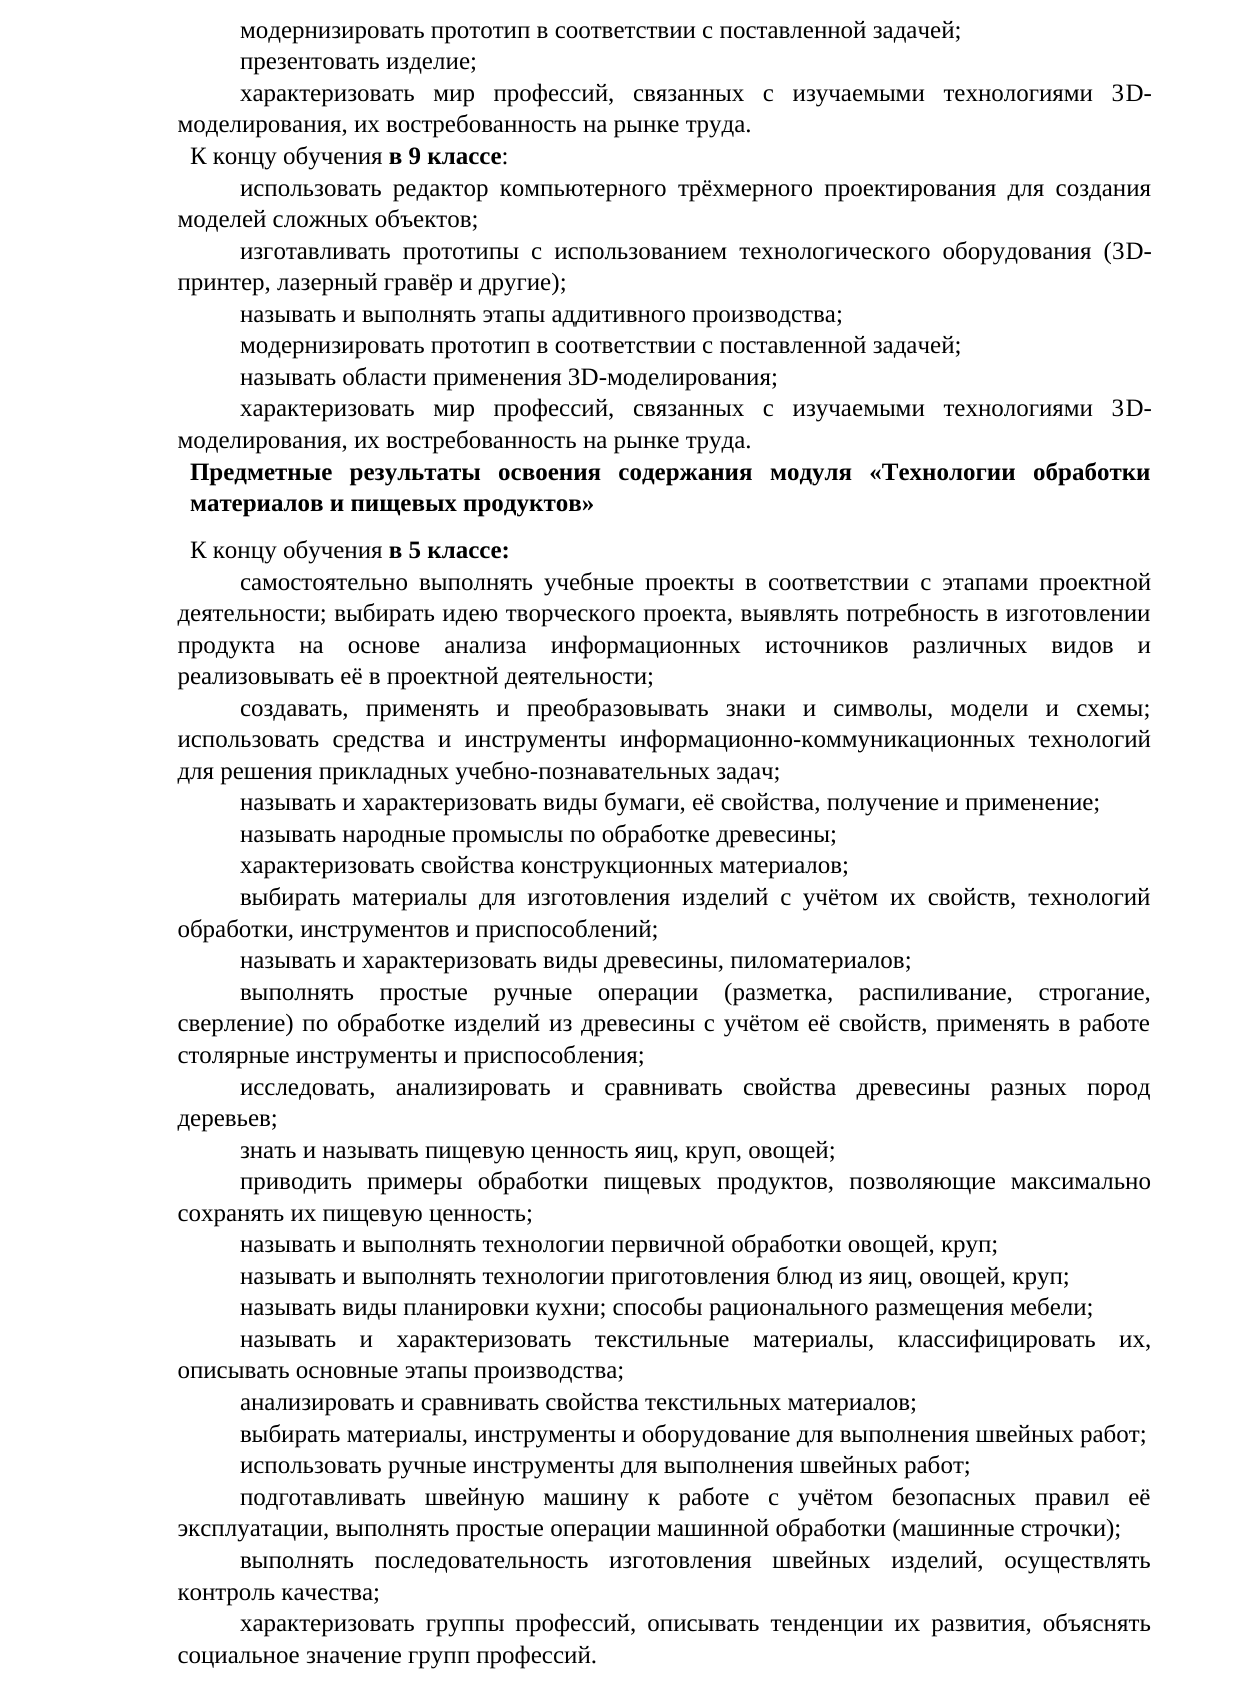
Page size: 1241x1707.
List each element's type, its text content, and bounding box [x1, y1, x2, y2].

text выбирать материалы, инструменты и оборудование для выполнения швейных работ; [177, 1419, 1152, 1447]
text использовать редактор компьютерного трёхмерного проектирования для создания моделей сложных объектов; [177, 173, 1152, 233]
text называть и выполнять технологии первичной обработки овощей, круп; [177, 1229, 1152, 1258]
text называть области применения 3D-моделирования; [177, 362, 1152, 391]
text модернизировать прототип в соответствии с поставленной задачей; [177, 330, 1152, 359]
text называть виды планировки кухни; способы рационального размещения мебели; [177, 1292, 1152, 1321]
text К концу обучения в 5 классе: [190, 535, 1152, 564]
text презентовать изделие; [177, 46, 1152, 75]
text приводить примеры обработки пищевых продуктов, позволяющие максимально сохранять их пищевую ценность; [177, 1166, 1152, 1227]
text модернизировать прототип в соответствии с поставленной задачей; [177, 15, 1152, 43]
text самостоятельно выполнять учебные проекты в соответствии с этапами проектной деятельности; выбирать идею творческого проекта, выявлять потребность в изготовлении продукта на основе анализа информационных источников различных видов и реализовывать её в проектной деятельности; [177, 567, 1152, 690]
text называть и характеризовать виды бумаги, её свойства, получение и применение; [177, 787, 1152, 816]
text выполнять последовательность изготовления швейных изделий, осуществлять контроль качества; [177, 1545, 1152, 1605]
text создавать, применять и преобразовывать знаки и символы, модели и схемы; использовать средства и инструменты информационно-коммуникационных технологий для решения прикладных учебно-познавательных задач; [177, 693, 1152, 785]
text называть и выполнять этапы аддитивного производства; [177, 299, 1152, 328]
text характеризовать мир профессий, связанных с изучаемыми технологиями 3D-моделирования, их востребованность на рынке труда. [177, 78, 1152, 138]
text характеризовать мир профессий, связанных с изучаемыми технологиями 3D-моделирования, их востребованность на рынке труда. [177, 393, 1152, 454]
text называть и характеризовать виды древесины, пиломатериалов; [177, 945, 1152, 974]
text изготавливать прототипы с использованием технологического оборудования (3D-принтер, лазерный гравёр и другие); [177, 236, 1152, 296]
text характеризовать свойства конструкционных материалов; [177, 851, 1152, 879]
text выбирать материалы для изготовления изделий с учётом их свойств, технологий обработки, инструментов и приспособлений; [177, 882, 1152, 942]
text характеризовать группы профессий, описывать тенденции их развития, объяснять социальное значение групп профессий. [177, 1608, 1152, 1668]
text использовать ручные инструменты для выполнения швейных работ; [177, 1450, 1152, 1479]
text называть народные промыслы по обработке древесины; [177, 819, 1152, 848]
text К концу обучения в 9 классе: [190, 141, 1152, 170]
text называть и выполнять технологии приготовления блюд из яиц, овощей, круп; [177, 1261, 1152, 1290]
text исследовать, анализировать и сравнивать свойства древесины разных пород деревьев; [177, 1072, 1152, 1132]
text знать и называть пищевую ценность яиц, круп, овощей; [177, 1135, 1152, 1163]
text подготавливать швейную машину к работе с учётом безопасных правил её эксплуатации, выполнять простые операции машинной обработки (машинные строчки); [177, 1482, 1152, 1542]
text называть и характеризовать текстильные материалы, классифицировать их, описывать основные этапы производства; [177, 1324, 1152, 1384]
text выполнять простые ручные операции (разметка, распиливание, строгание, сверление) по обработке изделий из древесины с учётом её свойств, применять в работе столярные инструменты и приспособления; [177, 977, 1152, 1069]
text анализировать и сравнивать свойства текстильных материалов; [177, 1387, 1152, 1416]
text Предметные результаты освоения содержания модуля «Технологии обработки материалов и пищевых продуктов» [190, 457, 1152, 517]
